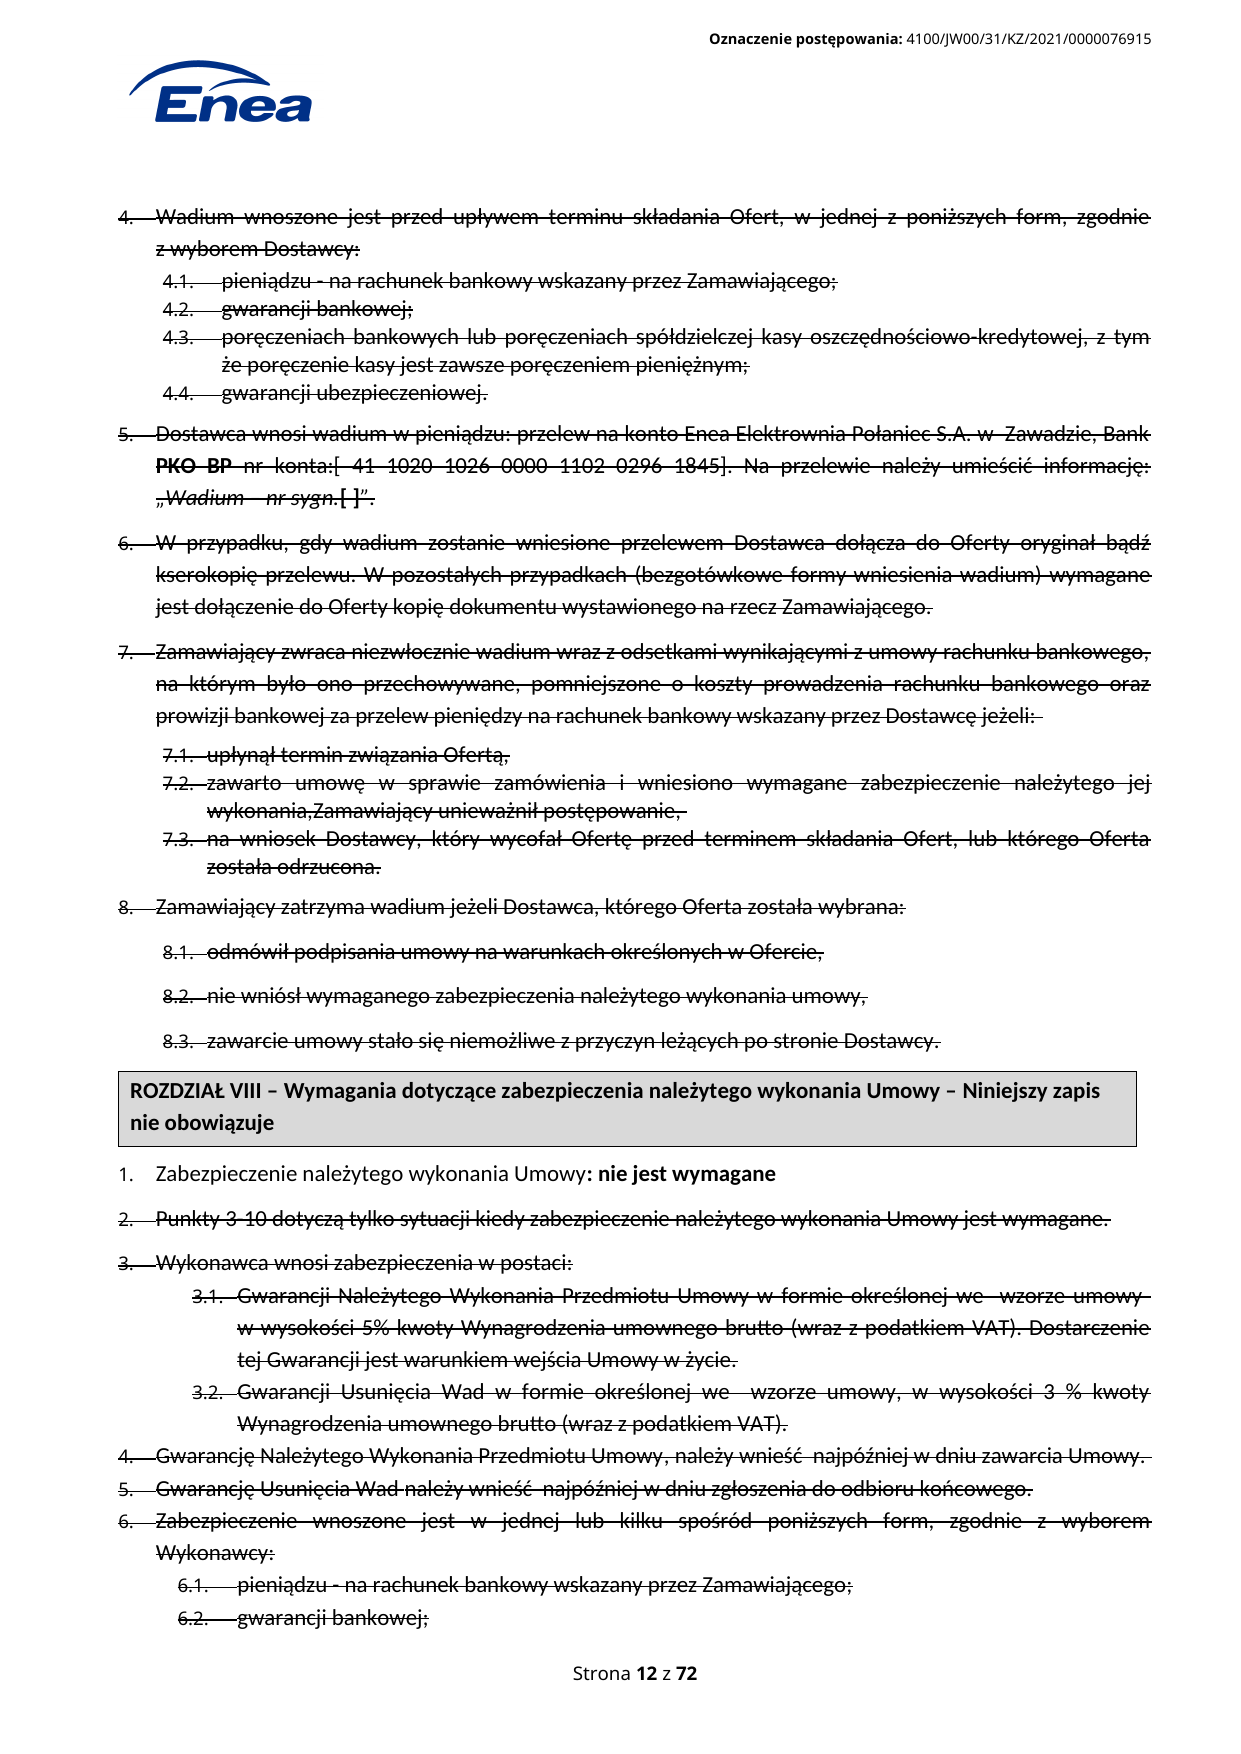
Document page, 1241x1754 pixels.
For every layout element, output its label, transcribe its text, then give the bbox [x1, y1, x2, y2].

list Gwarancji Usunięcia Wad w formie określonej we wzorze umowy, w wysokości 3 % kwoty Wynagrodzenia umownego brutto (wraz z podatkiem VAT). [192, 1377, 1152, 1437]
list gwarancji bankowej; [177, 1603, 1152, 1631]
list Zamawiający zatrzyma wadium jeżeli Dostawca, którego Oferta została wybrana: [118, 892, 1152, 920]
list Zabezpieczenie należytego wykonania Umowy: [118, 1159, 1152, 1187]
list upłynął termin związania Ofertą, [162, 740, 1152, 768]
list Gwarancji Należytego Wykonania Przedmiotu Umowy w formie określonej we wzorze umowy w wysokości 5% kwoty Wynagrodzenia umownego brutto (wraz z podatkiem VAT). Dostarczenie tej Gwarancji jest warunkiem wejścia Umowy w życie. [192, 1281, 1152, 1373]
list Gwarancję Usunięcia Wad należy wnieść najpóźniej w dniu zgłoszenia do odbioru końcowego. [118, 1474, 1152, 1502]
picture [117, 50, 324, 124]
list Zabezpieczenie wnoszone jest w jednej lub kilku spośród poniższych form, zgodnie z wyborem Wykonawcy: [118, 1506, 1152, 1566]
list pieniądzu - na rachunek bankowy wskazany przez Zamawiającego; [177, 1570, 1152, 1598]
list zawarcie umowy stało się niemożliwe z przyczyn leżących po stronie Dostawcy. [162, 1026, 1152, 1054]
list zawarto umowę w sprawie zamówienia i wniesiono wymagane zabezpieczenie należytego jej wykonania,Zamawiający unieważnił postępowanie, [162, 768, 1152, 784]
list na wniosek Dostawcy, który wycofał Ofertę przed terminem składania Ofert, lub którego Oferta została odrzucona. [162, 824, 1152, 880]
list Wadium wnoszone jest przed upływem terminu składania Ofert, w jednej z poniższych form, zgodnie z wyborem Dostawcy: [118, 202, 1152, 262]
list gwarancji bankowej; [162, 294, 1152, 322]
list Zamawiający zwraca niezwłocznie wadium wraz z odsetkami wynikającymi z umowy rachunku bankowego, na którym było ono przechowywane, pomniejszone o koszty prowadzenia rachunku bankowego oraz prowizji bankowej za przelew pieniędzy na rachunek bankowy wskazany przez Dostawcę jeżeli: [118, 637, 1152, 729]
list odmówił podpisania umowy na warunkach określonych w Ofercie, [162, 937, 1152, 965]
list zawarto umowę w sprawie zamówienia i wniesiono wymagane zabezpieczenie należytego jej wykonania,Zamawiający unieważnił postępowanie, [162, 784, 1152, 824]
list pieniądzu - na rachunek bankowy wskazany przez Zamawiającego; [162, 266, 1152, 294]
list nie wniósł wymaganego zabezpieczenia należytego wykonania umowy, [162, 982, 1152, 1010]
list Dostawca wnosi wadium w pieniądzu: przelew na konto Enea Elektrownia Połaniec S.A. w Zawadzie, Bank PKO BP nr konta:[ 41 1020 1026 0000 1102 0296 1845]. Na przelewie należy umieścić informację: „Wadium – nr sygn.[ ]”. [118, 419, 1152, 511]
list poręczeniach bankowych lub poręczeniach spółdzielczej kasy oszczędnościowo-kredytowej, z tym że poręczenie kasy jest zawsze poręczeniem pieniężnym; [162, 322, 1152, 378]
list Gwarancję Należytego Wykonania Przedmiotu Umowy, należy wnieść najpóźniej w dniu zawarcia Umowy. [118, 1442, 1152, 1458]
table_header ROZDZIAŁ VIII – Wymagania dotyczące zabezpieczenia należytego wykonania Umowy – [119, 1072, 1136, 1146]
list W przypadku, gdy wadium zostanie wniesione przelewem Dostawca dołącza do Oferty oryginał bądź kserokopię przelewu. W pozostałych przypadkach (bezgotówkowe formy wniesienia wadium) wymagane jest dołączenie do Oferty kopię dokumentu wystawionego na rzecz Zamawiającego. [118, 528, 1152, 620]
list gwarancji ubezpieczeniowej. [162, 378, 1152, 406]
list Wykonawca wnosi zabezpieczenia w postaci: [118, 1248, 1152, 1277]
list Punkty 3-10 dotyczą tylko sytuacji kiedy zabezpieczenie należytego wykonania Umowy jest wymagane. [118, 1204, 1152, 1232]
